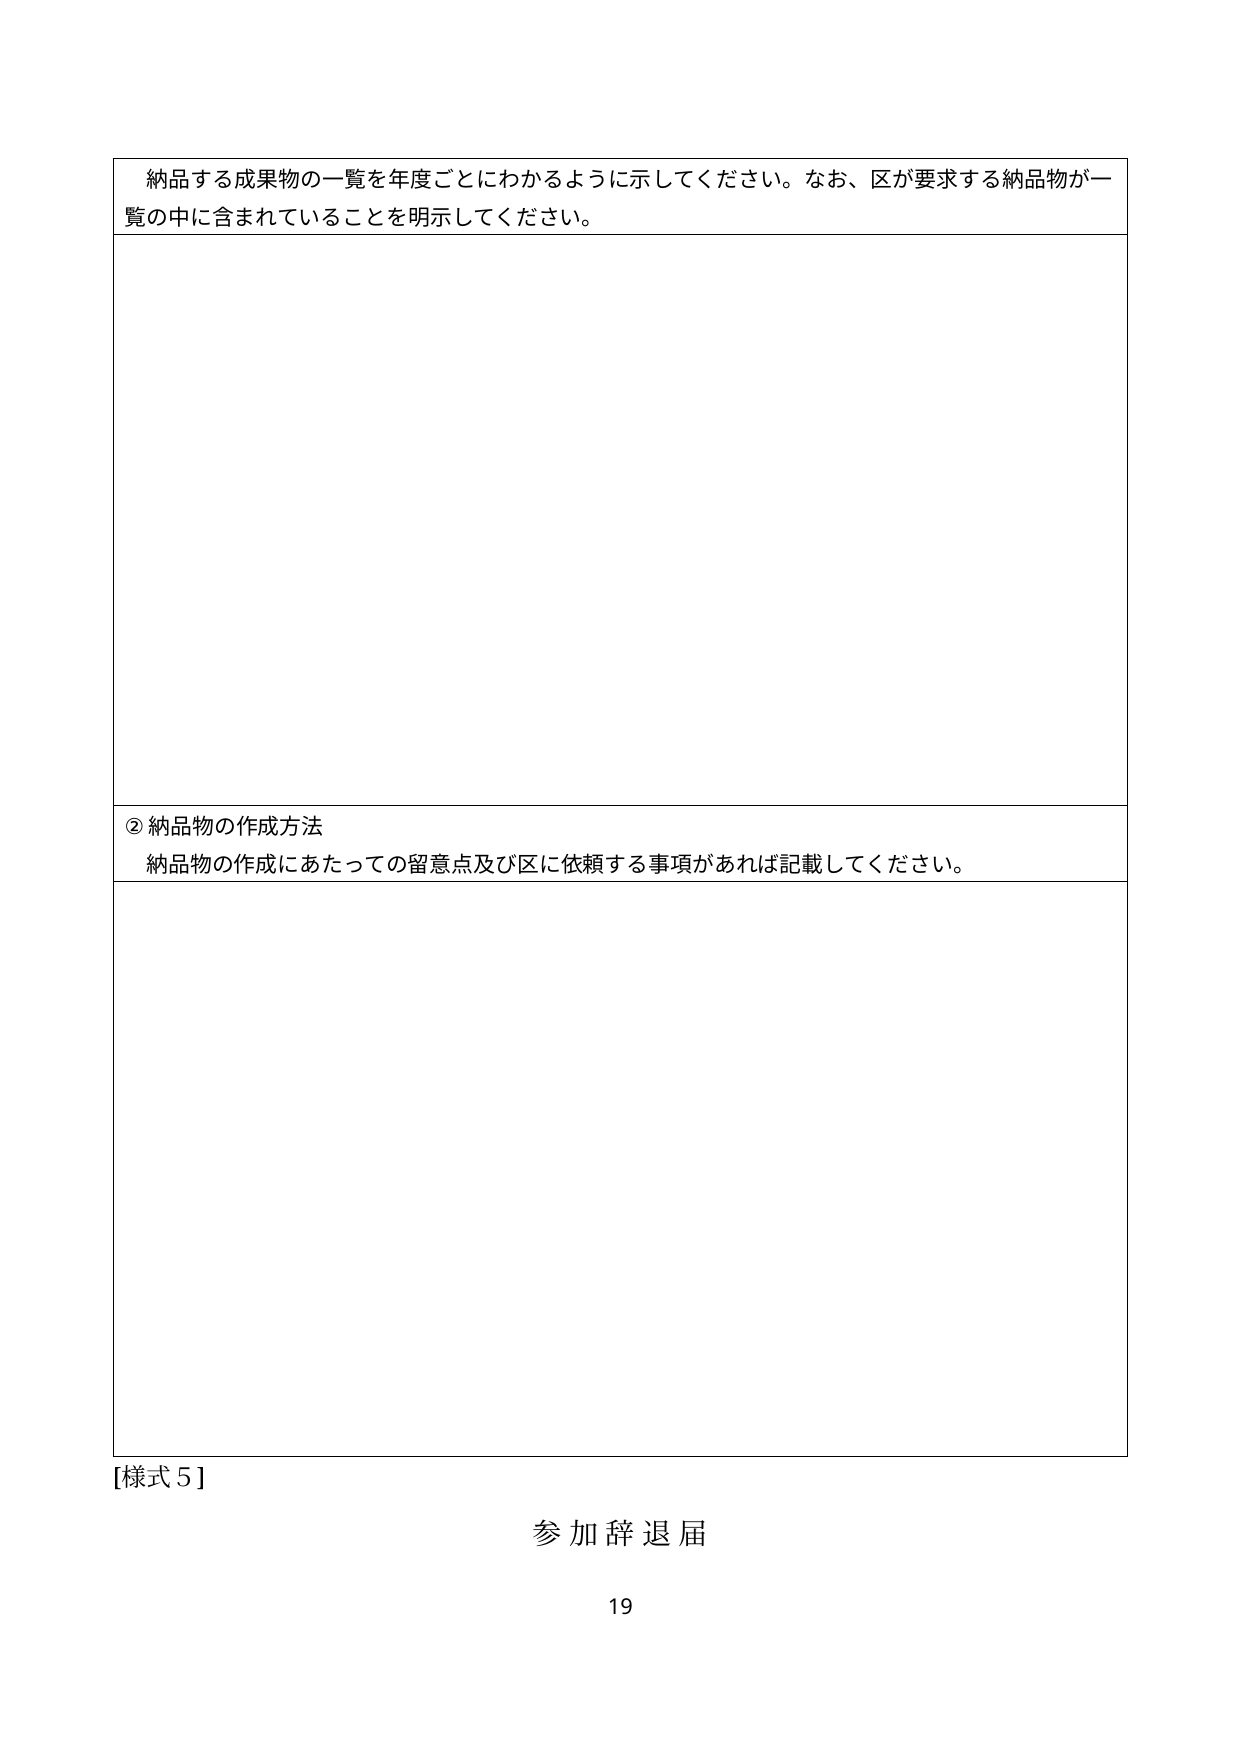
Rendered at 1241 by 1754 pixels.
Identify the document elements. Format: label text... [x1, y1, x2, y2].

table_cell ②納品物の作成方法 納品物の作成にあたっての留意点及び区に依頼する事項があれば記載してください。 [114, 806, 1127, 881]
table_cell [114, 235, 1127, 805]
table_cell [114, 159, 1127, 234]
table_cell [114, 882, 1127, 1456]
text 参 加 辞 退 届 [112, 1494, 1128, 1569]
text [様式５] [112, 1457, 1128, 1494]
